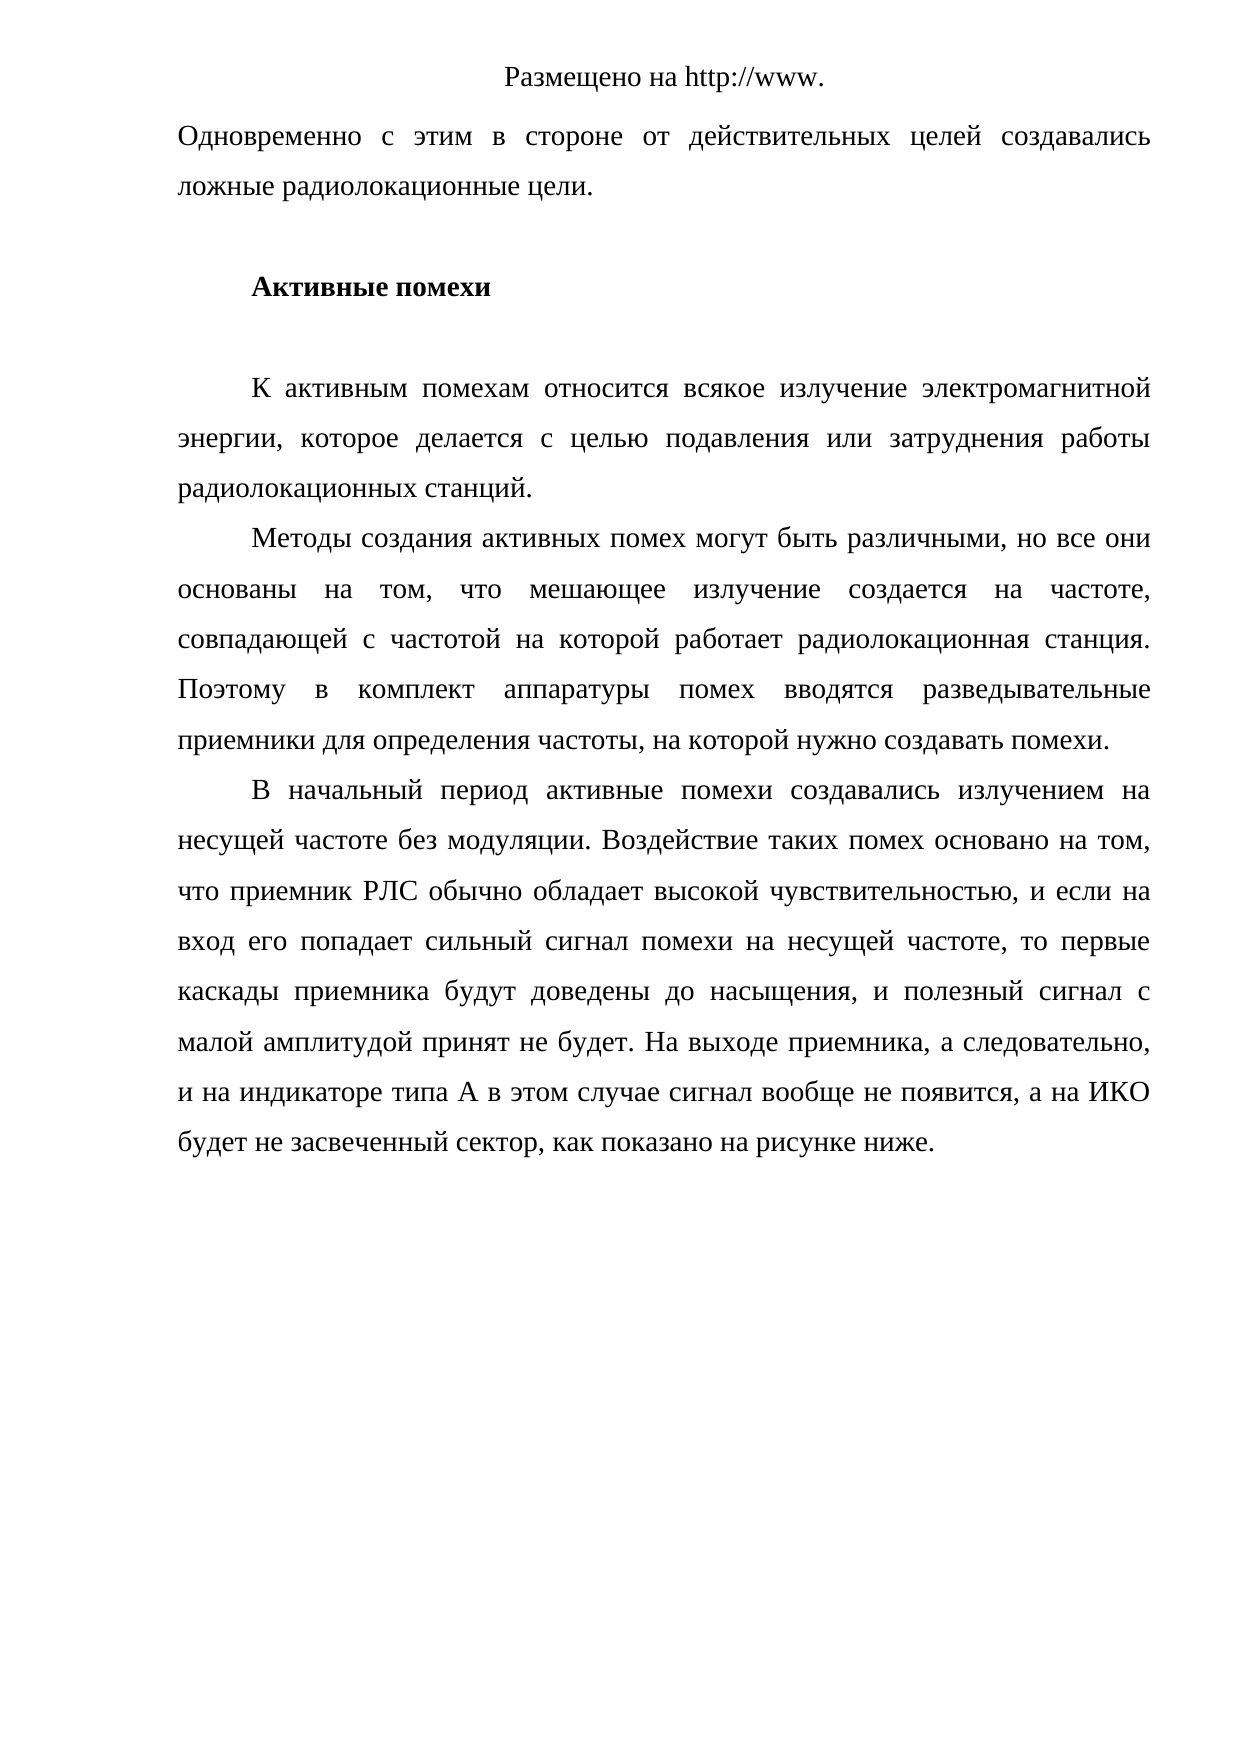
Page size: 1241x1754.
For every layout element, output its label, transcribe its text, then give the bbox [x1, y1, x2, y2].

text В начальный период активные помехи создавались излучением на несущей частоте без модуляции. Воздействие таких помех основано на том, что приемник РЛС обычно обладает высокой чувствительностью, и если на вход его попадает сильный сигнал помехи на несущей частоте, то первые каскады приемника будут доведены до насыщения, и полезный сигнал с малой амплитудой принят не будет. На выходе приемника, а следовательно, и на индикаторе типа А в этом случае сигнал вообще не появится, а на ИКО будет не засвеченный сектор, как показано на рисунке ниже. [177, 772, 1152, 1158]
text К активным помехам относится всякое излучение электромагнитной энергии, которое делается с целью подавления или затруднения работы радиолокационных станций. [177, 370, 1152, 504]
text Активные помехи [251, 269, 1152, 303]
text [177, 118, 1152, 202]
text Методы создания активных помех могут быть различными, но все они основаны на том, что мешающее излучение создается на частоте, совпадающей с частотой на которой работает радиолокационная станция. Поэтому в комплект аппаратуры помех вводятся разведывательные приемники для определения частоты, на которой нужно создавать помехи. [177, 521, 1152, 755]
